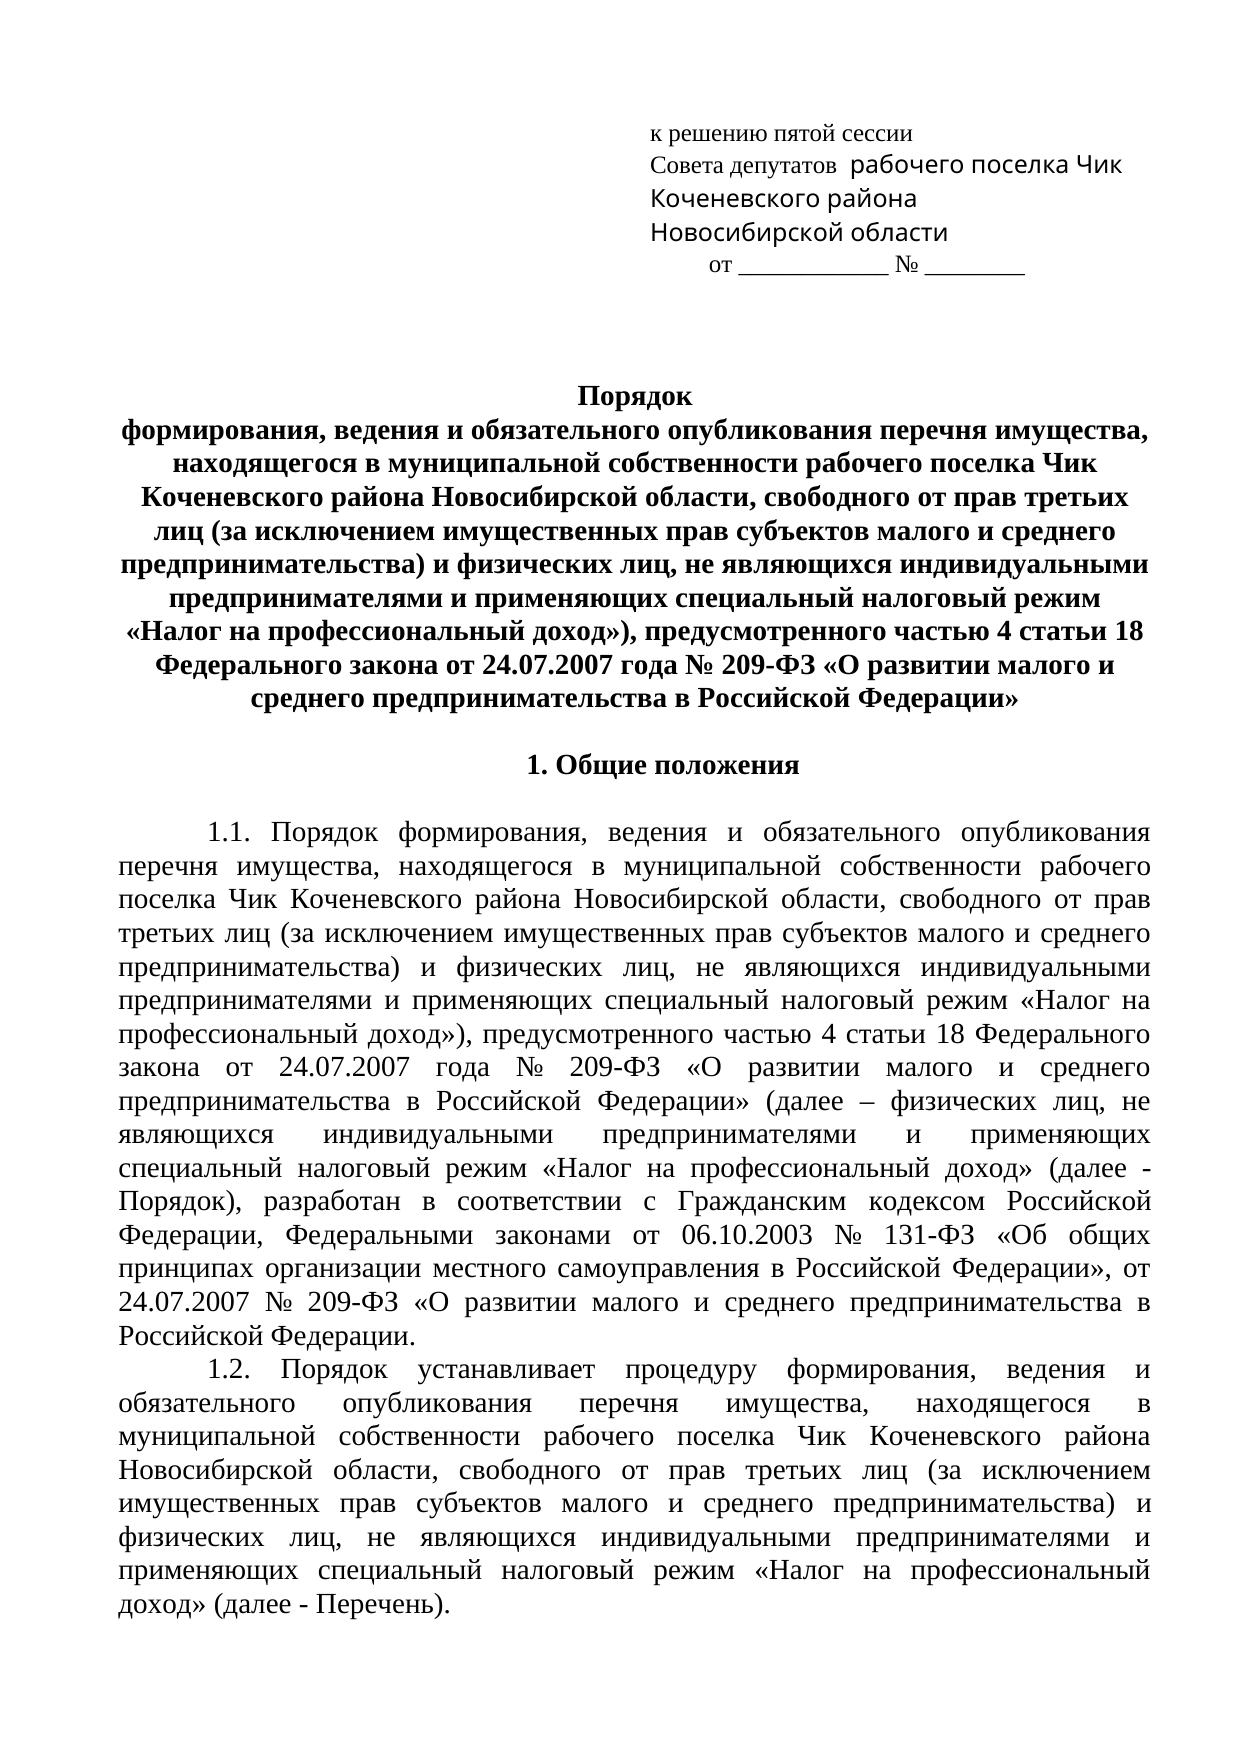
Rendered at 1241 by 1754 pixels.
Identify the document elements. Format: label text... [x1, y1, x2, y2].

text 1.1. Порядок формирования, ведения и обязательного опубликования перечня имущества, находящегося в муниципальной собственности рабочего поселка Чик Коченевского района Новосибирской области, свободного от прав третьих лиц (за исключением имущественных прав субъектов малого и среднего предпринимательства) и физических лиц, не являющихся индивидуальными предпринимателями и применяющих специальный налоговый режим «Налог на профессиональный доход»), предусмотренного частью 4 статьи 18 Федерального закона от 24.07.2007 года № 209-ФЗ «О развитии малого и среднего предпринимательства в Российской Федерации» (далее – физических лиц, не являющихся индивидуальными предпринимателями и применяющих специальный налоговый режим «Налог на профессиональный доход» (далее - Порядок), разработан в соответствии с Гражданским кодексом Российской Федерации, Федеральными законами от 06.10.2003 № 131-ФЗ «Об общих принципах организации местного самоуправления в Российской Федерации», от 24.07.2007 № 209-ФЗ «О развитии малого и среднего предпринимательства в Российской Федерации. [118, 814, 1152, 1351]
text Коченевского района [118, 181, 1152, 215]
text 1. Общие положения [118, 747, 1152, 781]
text 1.2. Порядок устанавливает процедуру формирования, ведения и обязательного опубликования перечня имущества, находящегося в муниципальной собственности рабочего поселка Чик Коченевского района Новосибирской области, свободного от прав третьих лиц (за исключением имущественных прав субъектов малого и среднего предпринимательства) и физических лиц, не являющихся индивидуальными предпринимателями и применяющих специальный налоговый режим «Налог на профессиональный доход» (далее - Перечень). [118, 1351, 1152, 1619]
text от ____________ № ________ [118, 249, 1152, 278]
text Порядок [118, 378, 1152, 412]
text Новосибирской области [118, 215, 1152, 249]
text формирования, ведения и обязательного опубликования перечня имущества, находящегося в муниципальной собственности рабочего поселка Чик Коченевского района Новосибирской области, свободного от прав третьих лиц (за исключением имущественных прав субъектов малого и среднего предпринимательства) и физических лиц, не являющихся индивидуальными предпринимателями и применяющих специальный налоговый режим «Налог на профессиональный доход»), предусмотренного частью 4 статьи 18 Федерального закона от 24.07.2007 года № 209-ФЗ «О развитии малого и среднего предпринимательства в Российской Федерации» [118, 412, 1152, 714]
text к решению пятой сессии [118, 118, 1152, 147]
text Совета депутатов рабочего поселка Чик [118, 147, 1152, 181]
